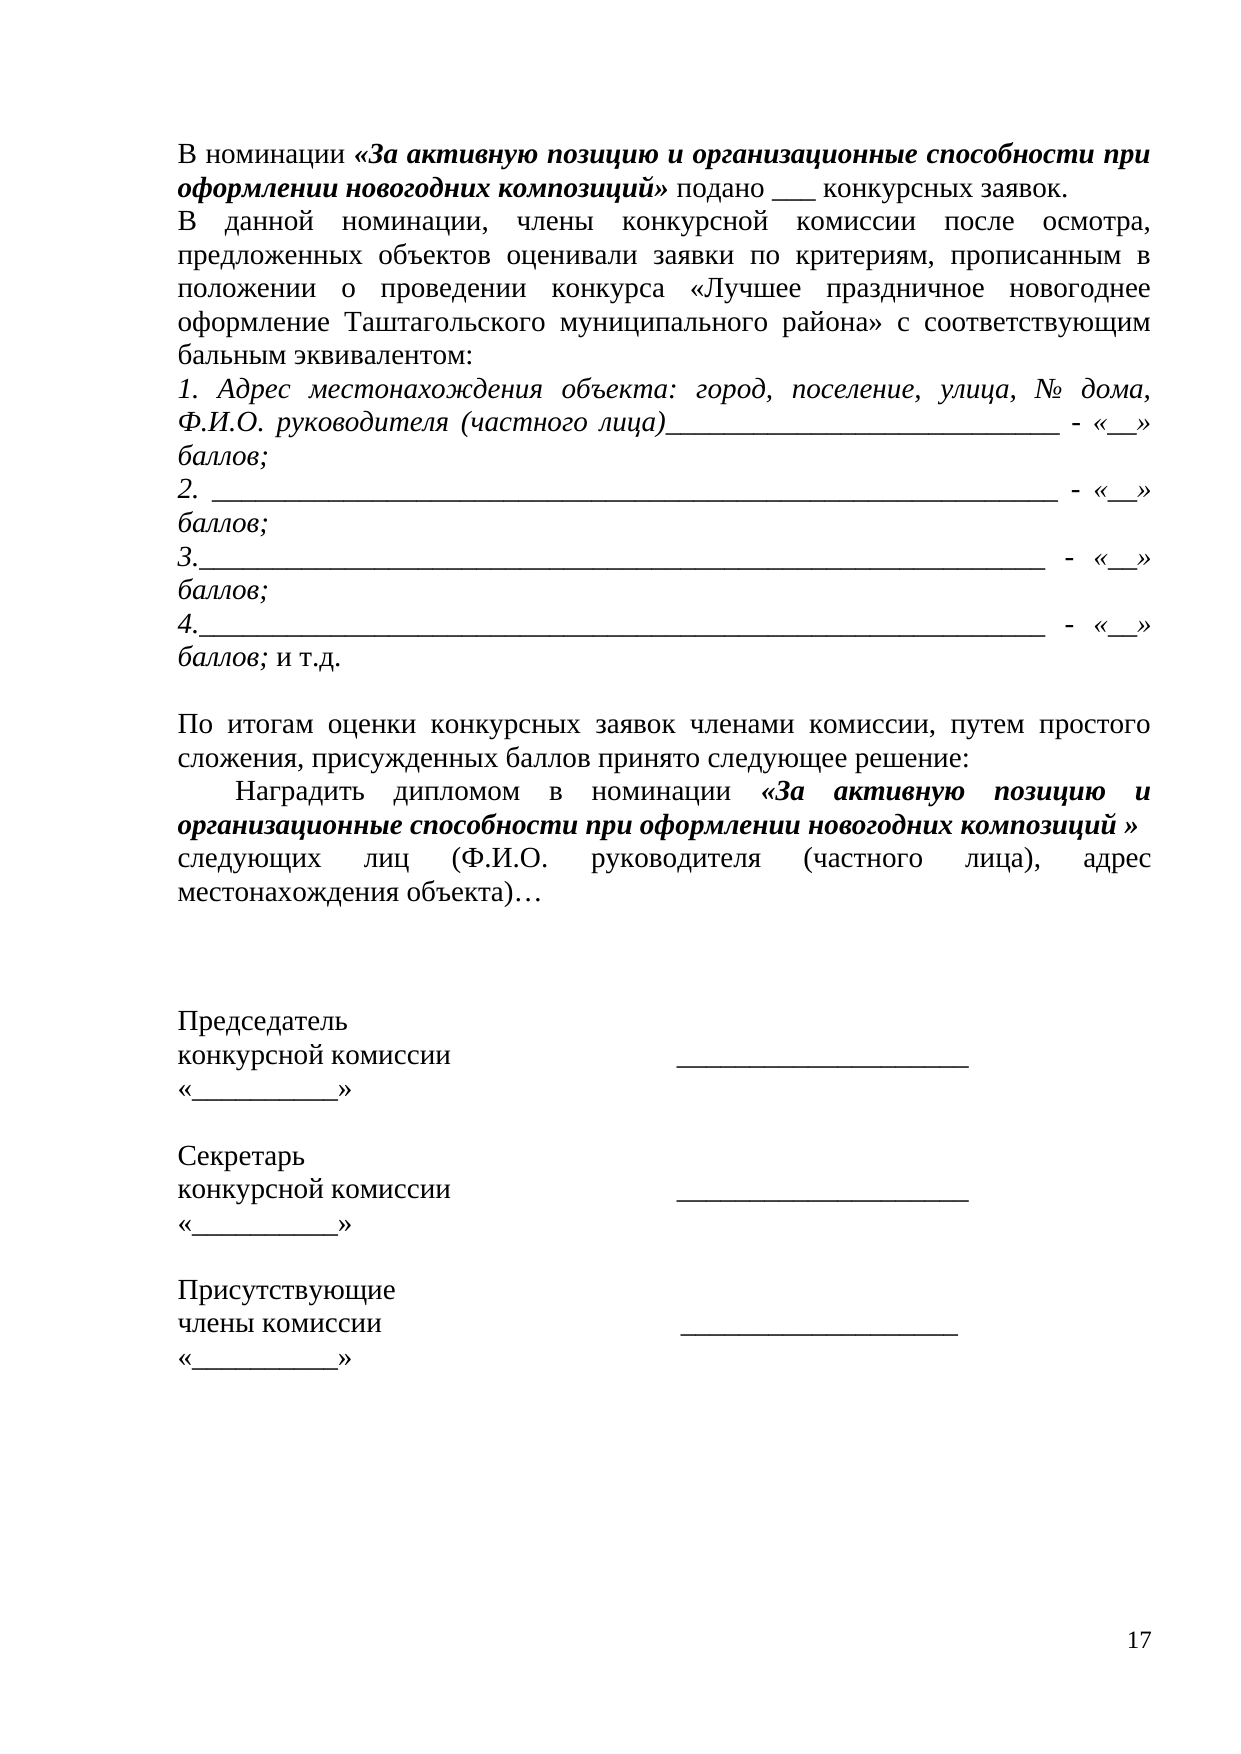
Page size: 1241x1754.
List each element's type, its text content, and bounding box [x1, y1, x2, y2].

text 2. __________________________________________________________ - «__» баллов; [177, 472, 1152, 539]
text Наградить дипломом в номинации «За активную позицию и организационные способности при оформлении новогодних композиций » [177, 773, 1152, 841]
text В данной номинации, члены конкурсной комиссии после осмотра, предложенных объектов оценивали заявки по критериям, прописанным в положении о проведении конкурса «Лучшее праздничное новогоднее оформление Таштагольского муниципального района» с соответствующим бальным эквивалентом: [177, 203, 1152, 371]
text конкурсной комиссии ____________________ «__________» [177, 1171, 1152, 1238]
text Присутствующие [177, 1272, 1152, 1305]
text Председатель [177, 1003, 1152, 1037]
text члены комиссии ___________________ «__________» [177, 1305, 1152, 1372]
text В номинации «За активную позицию и организационные способности при оформлении новогодних композиций» подано ___ конкурсных заявок. [177, 136, 1152, 203]
text Секретарь [177, 1138, 1152, 1171]
text следующих лиц (Ф.И.О. руководителя (частного лица), адрес местонахождения объекта)… [177, 841, 1152, 908]
text 4.__________________________________________________________ - «__» баллов; и т.д. [177, 606, 1152, 673]
text 1. Адрес местонахождения объекта: город, поселение, улица, № дома, Ф.И.О. руководителя (частного лица)___________________________ - «__» баллов; [177, 371, 1152, 472]
text По итогам оценки конкурсных заявок членами комиссии, путем простого сложения, присужденных баллов принято следующее решение: [177, 706, 1152, 773]
text 3.__________________________________________________________ - «__» баллов; [177, 539, 1152, 606]
text конкурсной комиссии ____________________ «__________» [177, 1037, 1152, 1104]
